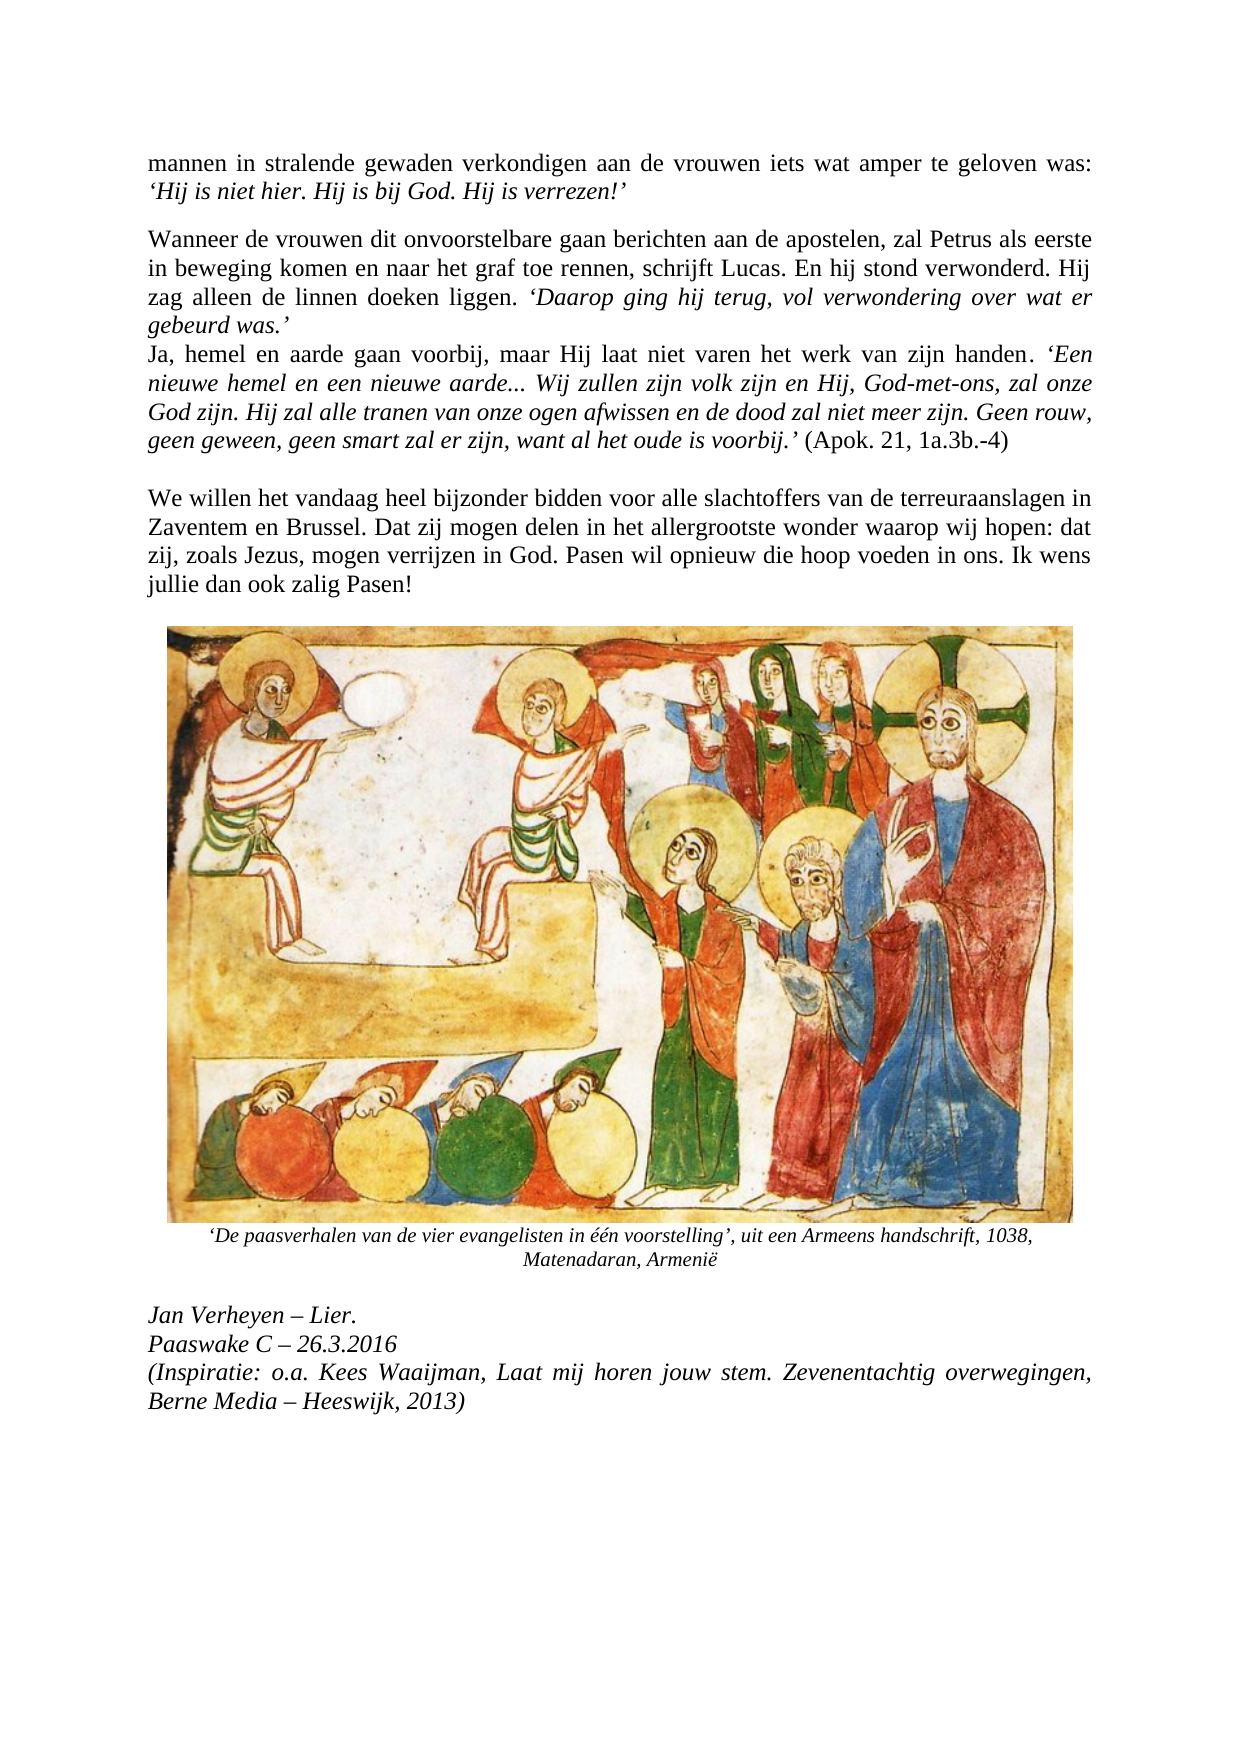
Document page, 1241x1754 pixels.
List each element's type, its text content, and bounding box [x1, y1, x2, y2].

text Jan Verheyen – Lier. [148, 1300, 1093, 1329]
text Wanneer de vrouwen dit onvoorstelbare gaan berichten aan de apostelen, zal Petrus als eerste in beweging komen en naar het graf toe rennen, schrijft Lucas. En hij stond verwonderd. Hij zag alleen de linnen doeken liggen. ‘Daarop ging hij terug, vol verwondering over wat er gebeurd was.’ [148, 224, 1093, 339]
text Ja, hemel en aarde gaan voorbij, maar Hij laat niet varen het werk van zijn handen. ‘Een nieuwe hemel en een nieuwe aarde... Wij zullen zijn volk zijn en Hij, God-met-ons, zal onze God zijn. Hij zal alle tranen van onze ogen afwissen en de dood zal niet meer zijn. Geen rouw, geen geween, geen smart zal er zijn, want al het oude is voorbij.’ (Apok. 21, 1a.3b.-4) [148, 339, 1093, 454]
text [148, 148, 1093, 205]
text ‘De paasverhalen van de vier evangelisten in één voorstelling’, uit een Armeens handschrift, 1038, Matenadaran, Armenië [148, 1223, 1093, 1271]
text (Inspiratie: o.a. Kees Waaijman, Laat mij horen jouw stem. Zevenentachtig overwegingen, Berne Media – Heeswijk, 2013) [148, 1357, 1093, 1415]
text We willen het vandaag heel bijzonder bidden voor alle slachtoffers van de terreuraanslagen in Zaventem en Brussel. Dat zij mogen delen in het allergrootste wonder waarop wij hopen: dat zij, zoals Jezus, mogen verrijzen in God. Pasen wil opnieuw die hoop voeden in ons. Ik wens jullie dan ook zalig Pasen! [148, 483, 1093, 598]
text Paaswake C – 26.3.2016 [148, 1329, 1093, 1357]
picture [167, 626, 1074, 1223]
